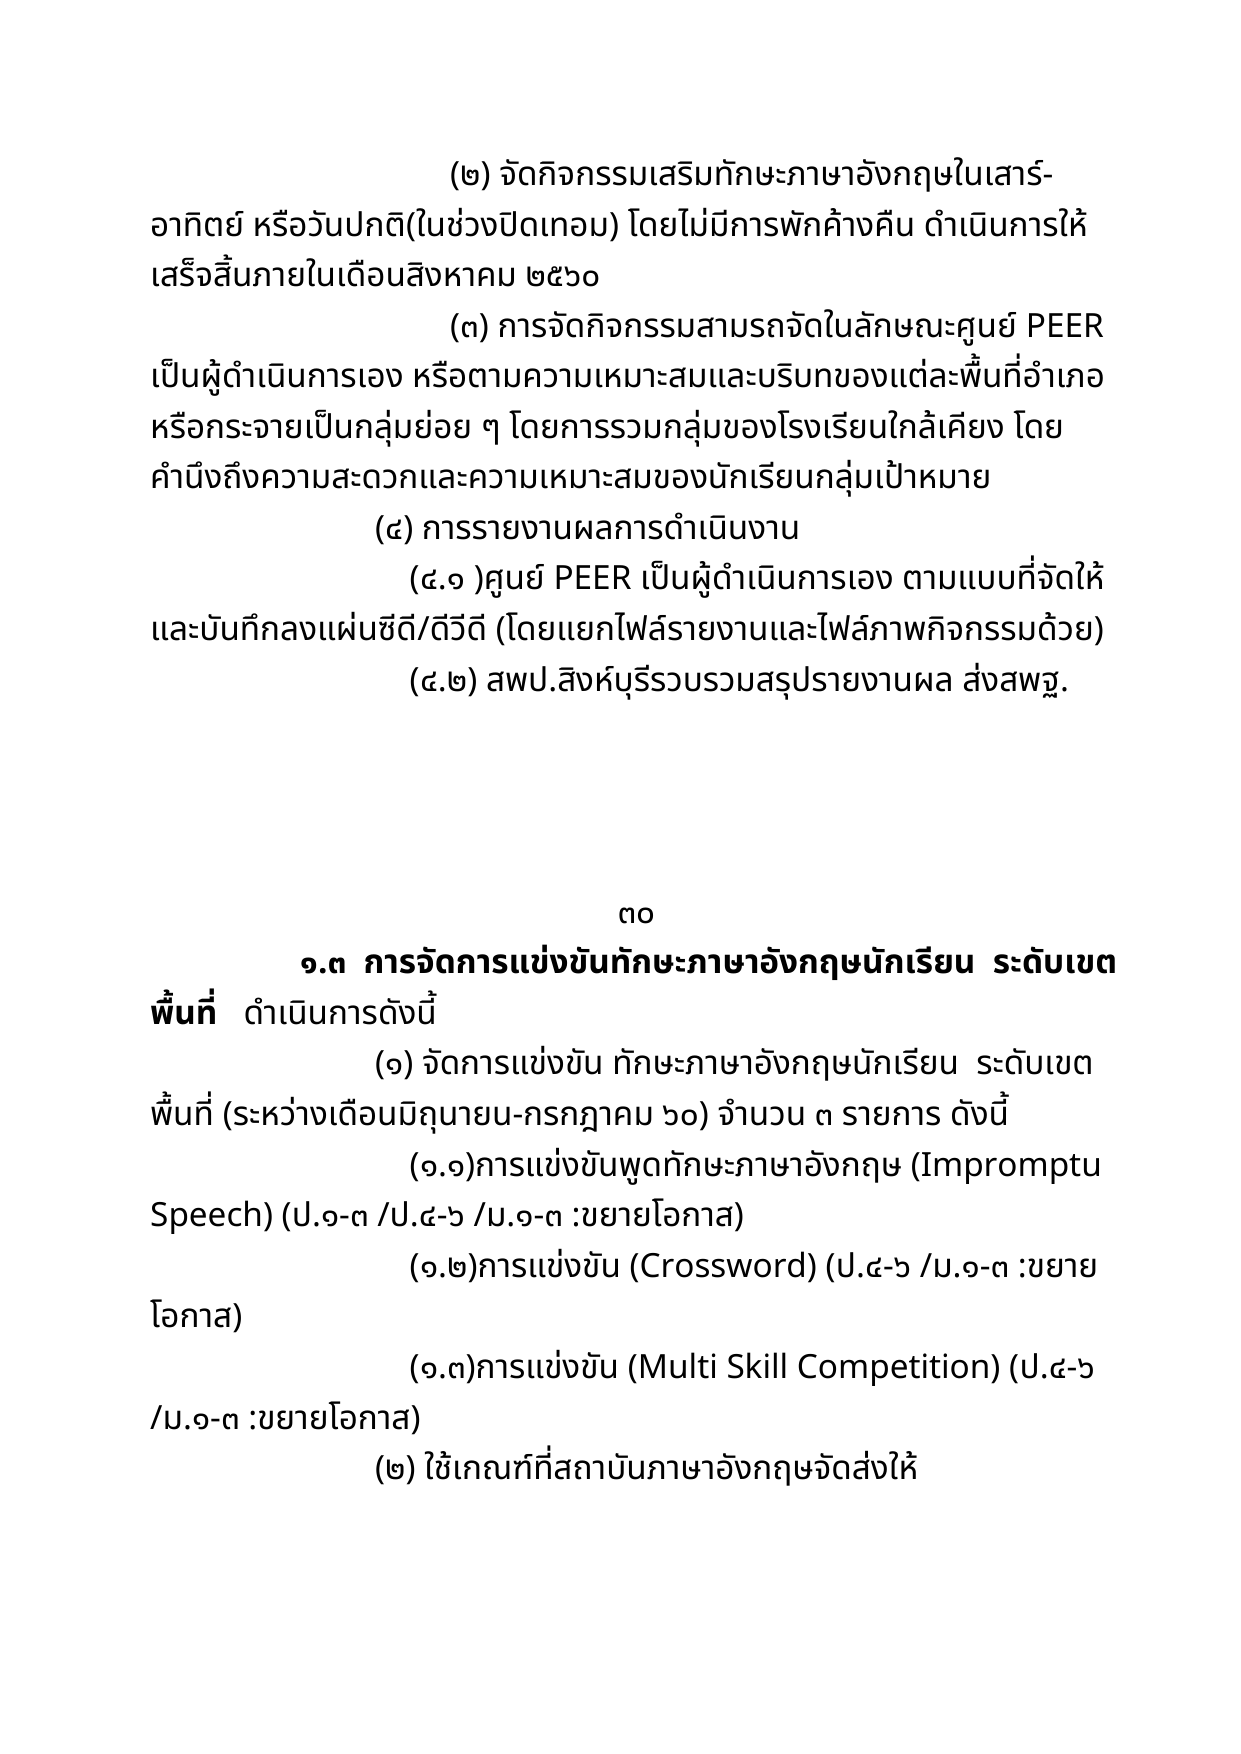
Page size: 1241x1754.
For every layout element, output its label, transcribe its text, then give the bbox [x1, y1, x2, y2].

text (๒) ใช้เกณฑ์ที่สถาบันภาษาอังกฤษจัดส่งให้ [150, 1444, 1122, 1495]
text (๑.๒)การแข่งขัน (Crossword) (ป.๔-๖ /ม.๑-๓ :ขยายโอกาส) [150, 1242, 1122, 1343]
text (๓) การจัดกิจกรรมสามรถจัดในลักษณะศูนย์ PEER เป็นผู้ดำเนินการเอง หรือตามความเหมาะสมและบริบทของแต่ละพื้นที่อำเภอ หรือกระจายเป็นกลุ่มย่อย ๆ โดยการรวมกลุ่มของโรงเรียนใกล้เคียง โดยคำนึงถึงความสะดวกและความเหมาะสมของนักเรียนกลุ่มเป้าหมาย [150, 302, 1122, 503]
text (๒) จัดกิจกรรมเสริมทักษะภาษาอังกฤษในเสาร์-อาทิตย์ หรือวันปกติ(ในช่วงปิดเทอม) โดยไม่มีการพักค้างคืน ดำเนินการให้เสร็จสิ้นภายในเดือนสิงหาคม ๒๕๖๐ [150, 150, 1122, 302]
text (๑) จัดการแข่งขัน ทักษะภาษาอังกฤษนักเรียน ระดับเขตพื้นที่ (ระหว่างเดือนมิถุนายน-กรกฎาคม ๖๐) จำนวน ๓ รายการ ดังนี้ [150, 1039, 1122, 1140]
text (๑.๑)การแข่งขันพูดทักษะภาษาอังกฤษ (Impromptu Speech) (ป.๑-๓ /ป.๔-๖ /ม.๑-๓ :ขยายโอกาส) [150, 1140, 1122, 1242]
text (๔.๑ )ศูนย์ PEER เป็นผู้ดำเนินการเอง ตามแบบที่จัดให้ และบันทึกลงแผ่นซีดี/ดีวีดี (โดยแยกไฟล์รายงานและไฟล์ภาพกิจกรรมด้วย) [150, 554, 1122, 655]
text ๑.๓ การจัดการแข่งขันทักษะภาษาอังกฤษนักเรียน ระดับเขตพื้นที่ ดำเนินการดังนี้ [150, 938, 1122, 1039]
text (๔.๒) สพป.สิงห์บุรีรวบรวมสรุปรายงานผล ส่งสพฐ. [150, 655, 1122, 706]
text (๑.๓)การแข่งขัน (Multi Skill Competition) (ป.๔-๖ /ม.๑-๓ :ขยายโอกาส) [150, 1343, 1122, 1444]
text ๓๐ [150, 888, 1122, 938]
text (๔) การรายงานผลการดำเนินงาน [150, 503, 1122, 554]
